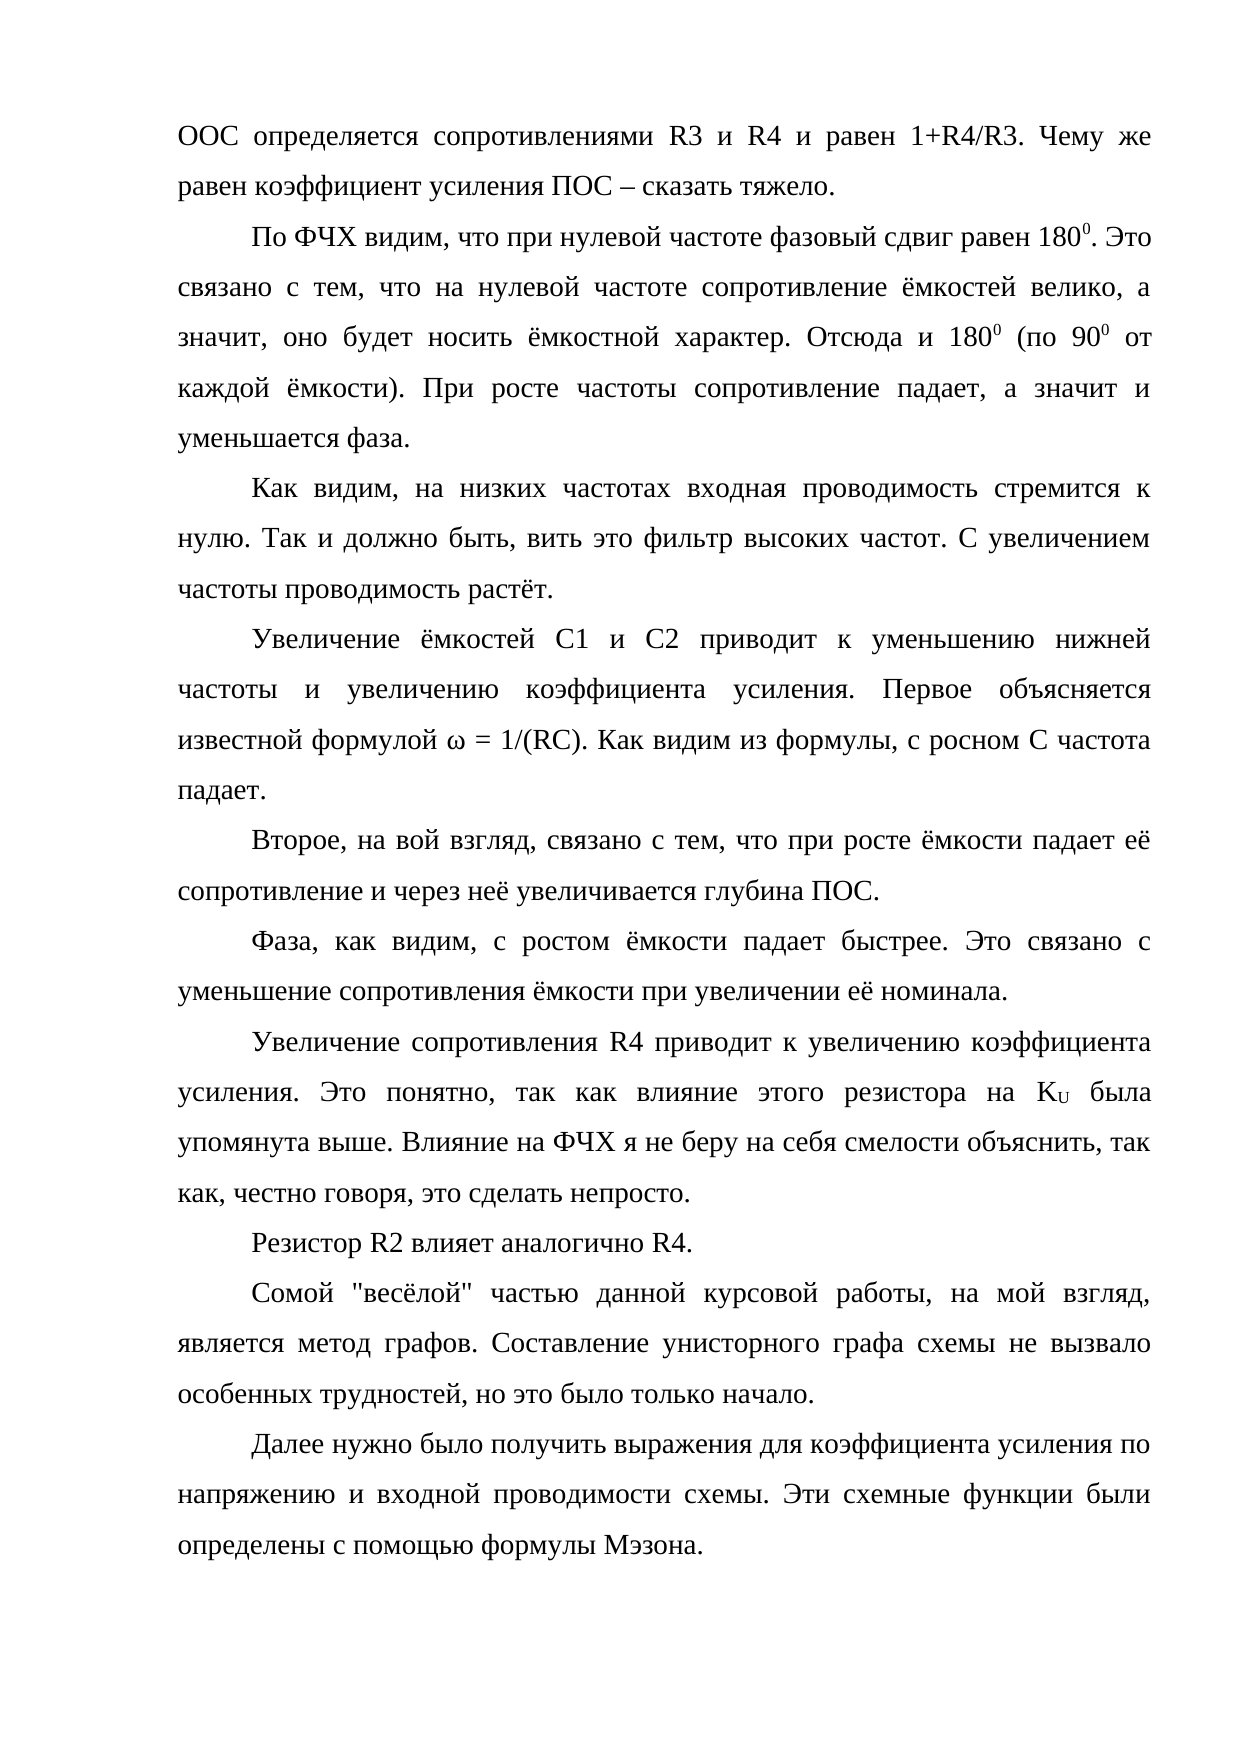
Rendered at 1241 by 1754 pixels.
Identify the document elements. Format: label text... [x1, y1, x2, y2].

text Сомой "весёлой" частью данной курсовой работы, на мой взгляд, является метод графов. Составление унисторного графа схемы не вызвало особенных трудностей, но это было только начало. [177, 1275, 1152, 1409]
text Второе, на вой взгляд, связано с тем, что при росте ёмкости падает её сопротивление и через неё увеличивается глубина ПОС. [177, 822, 1152, 906]
text Резистор R2 влияет аналогично R4. [177, 1225, 1152, 1258]
text Увеличение сопротивления R4 приводит к увеличению коэффициента усиления. Это понятно, так как влияние этого резистора на KU была упомянута выше. Влияние на ФЧХ я не беру на себя смелости объяснить, так как, честно говоря, это сделать непросто. [177, 1024, 1152, 1208]
text Фаза, как видим, с ростом ёмкости падает быстрее. Это связано с уменьшение сопротивления ёмкости при увеличении её номинала. [177, 923, 1152, 1007]
text Увеличение ёмкостей С1 и С2 приводит к уменьшению нижней частоты и увеличению коэффициента усиления. Первое объясняется известной формулой ω = 1/(RC). Как видим из формулы, с росном С частота падает. [177, 621, 1152, 806]
text По ФЧХ видим, что при нулевой частоте фазовый сдвиг равен 1800. Это связано с тем, что на нулевой частоте сопротивление ёмкостей велико, а значит, оно будет носить ёмкостной характер. Отсюда и 1800 (по 900 от каждой ёмкости). При росте частоты сопротивление падает, а значит и уменьшается фаза. [177, 219, 1152, 453]
text Далее нужно было получить выражения для коэффициента усиления по напряжению и входной проводимости схемы. Эти схемные функции были определены с помощью формулы Мэзона. [177, 1426, 1152, 1560]
text Как видим, на низких частотах входная проводимость стремится к нулю. Так и должно быть, вить это фильтр высоких частот. С увеличением частоты проводимость растёт. [177, 470, 1152, 604]
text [177, 118, 1152, 202]
